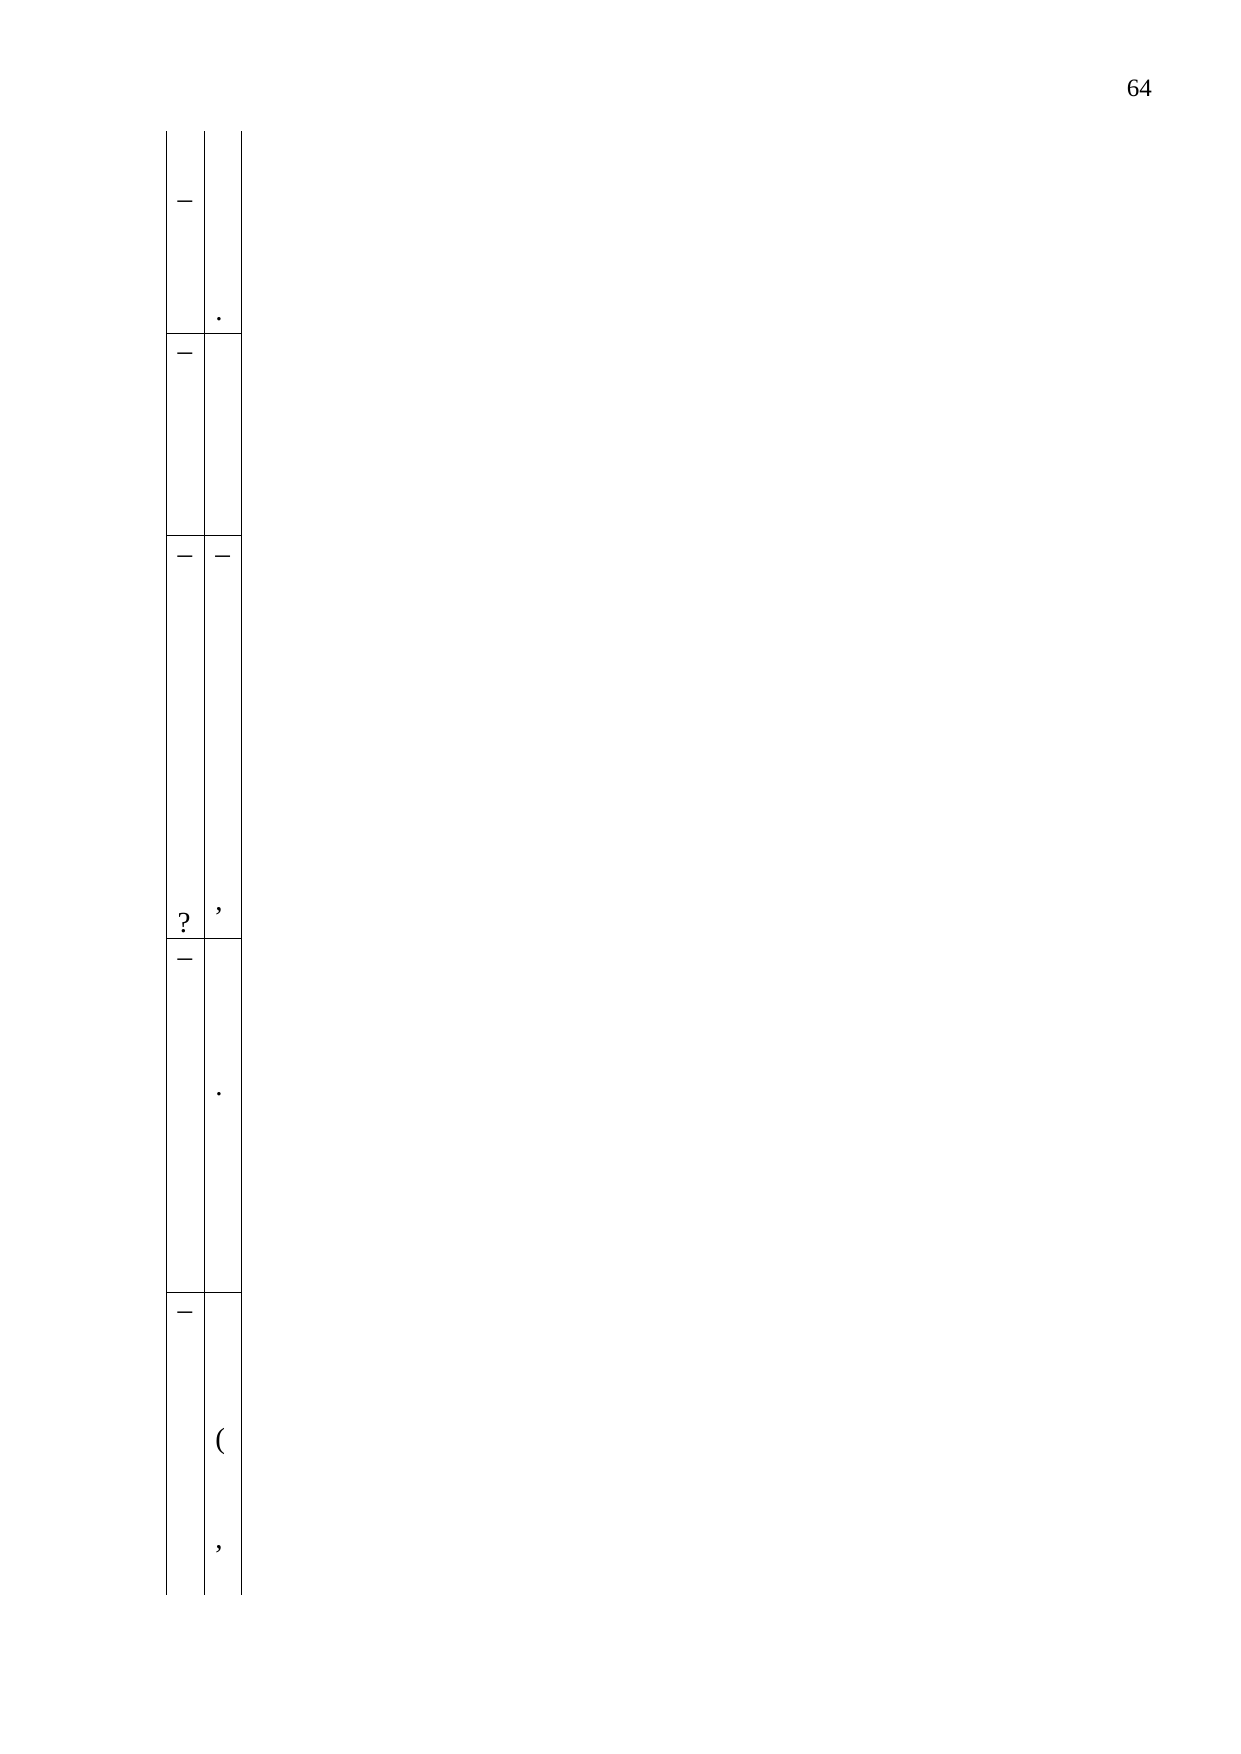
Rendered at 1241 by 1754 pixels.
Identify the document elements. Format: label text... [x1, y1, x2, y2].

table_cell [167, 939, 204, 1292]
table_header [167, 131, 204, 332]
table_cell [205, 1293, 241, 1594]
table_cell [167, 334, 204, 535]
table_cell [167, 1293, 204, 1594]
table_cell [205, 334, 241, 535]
text 64 [1127, 73, 1198, 102]
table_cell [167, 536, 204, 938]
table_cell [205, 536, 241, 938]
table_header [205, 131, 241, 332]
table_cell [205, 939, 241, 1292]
